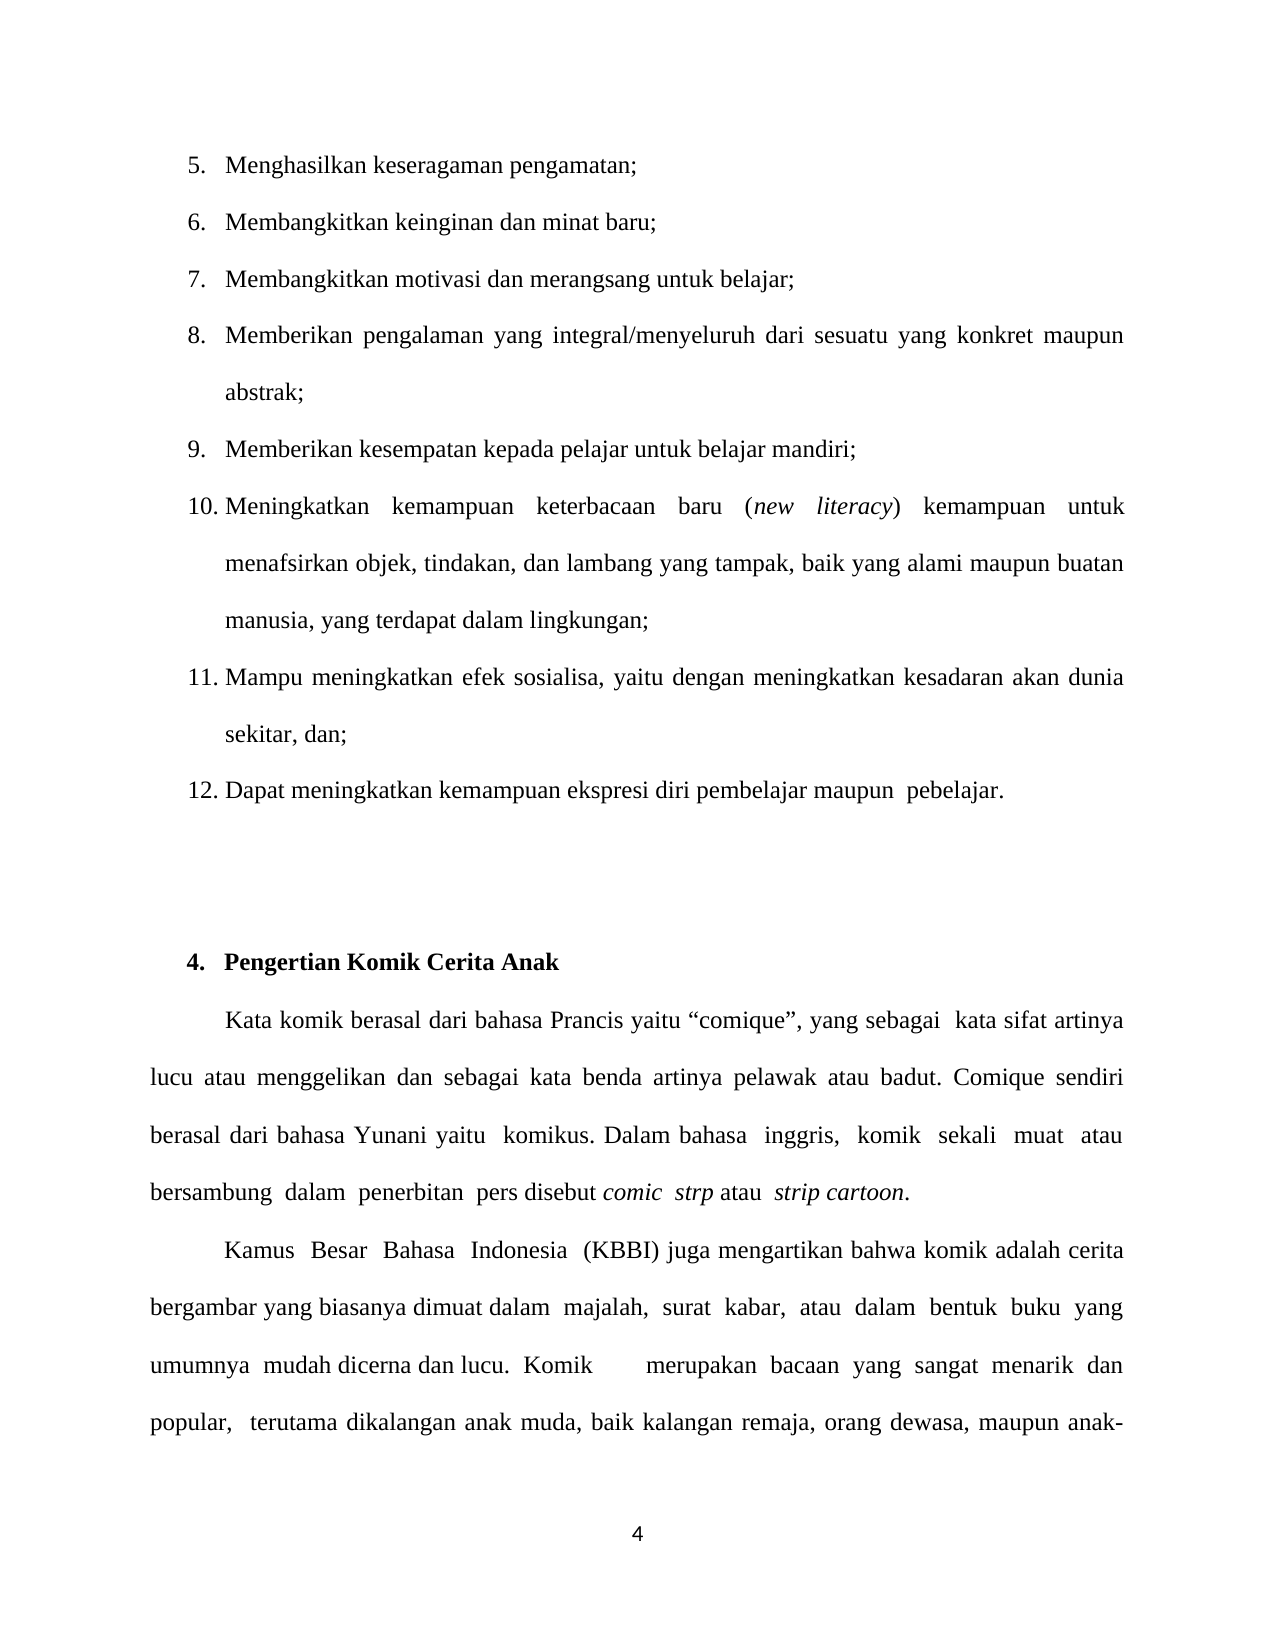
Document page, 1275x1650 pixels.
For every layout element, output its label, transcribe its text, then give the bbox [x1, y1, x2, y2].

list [150, 1235, 1125, 1436]
list Mampu meningkatkan efek sosialisa, yaitu dengan meningkatkan kesadaran akan dunia sekitar, dan; [187, 662, 1125, 747]
list Kata komik berasal dari bahasa Prancis yaitu “comique”, yang sebagai kata sifat artinya lucu atau menggelikan dan sebagai kata benda artinya pelawak atau badut. Comique sendiri berasal dari bahasa Yunani yaitu komikus. Dalam bahasa inggris, komik sekali muat atau bersambung dalam penerbitan pers disebut comic strp atau strip cartoon. [150, 1005, 1125, 1206]
list Memberikan pengalaman yang integral/menyeluruh dari sesuatu yang konkret maupun abstrak; [187, 321, 1125, 406]
list Memberikan kesempatan kepada pelajar untuk belajar mandiri; [187, 434, 1125, 463]
list Pengertian Komik Cerita Anak [186, 947, 1125, 976]
list Menghasilkan keseragaman pengamatan; [187, 150, 1125, 179]
list Membangkitkan keinginan dan minat baru; [187, 207, 1125, 236]
list Membangkitkan motivasi dan merangsang untuk belajar; [187, 264, 1125, 292]
list Meningkatkan kemampuan keterbacaan baru (new literacy) kemampuan untuk menafsirkan objek, tindakan, dan lambang yang tampak, baik yang alami maupun buatan manusia, yang terdapat dalam lingkungan; [187, 491, 1125, 634]
list Dapat meningkatkan kemampuan ekspresi diri pembelajar maupun pebelajar. [187, 776, 1125, 804]
